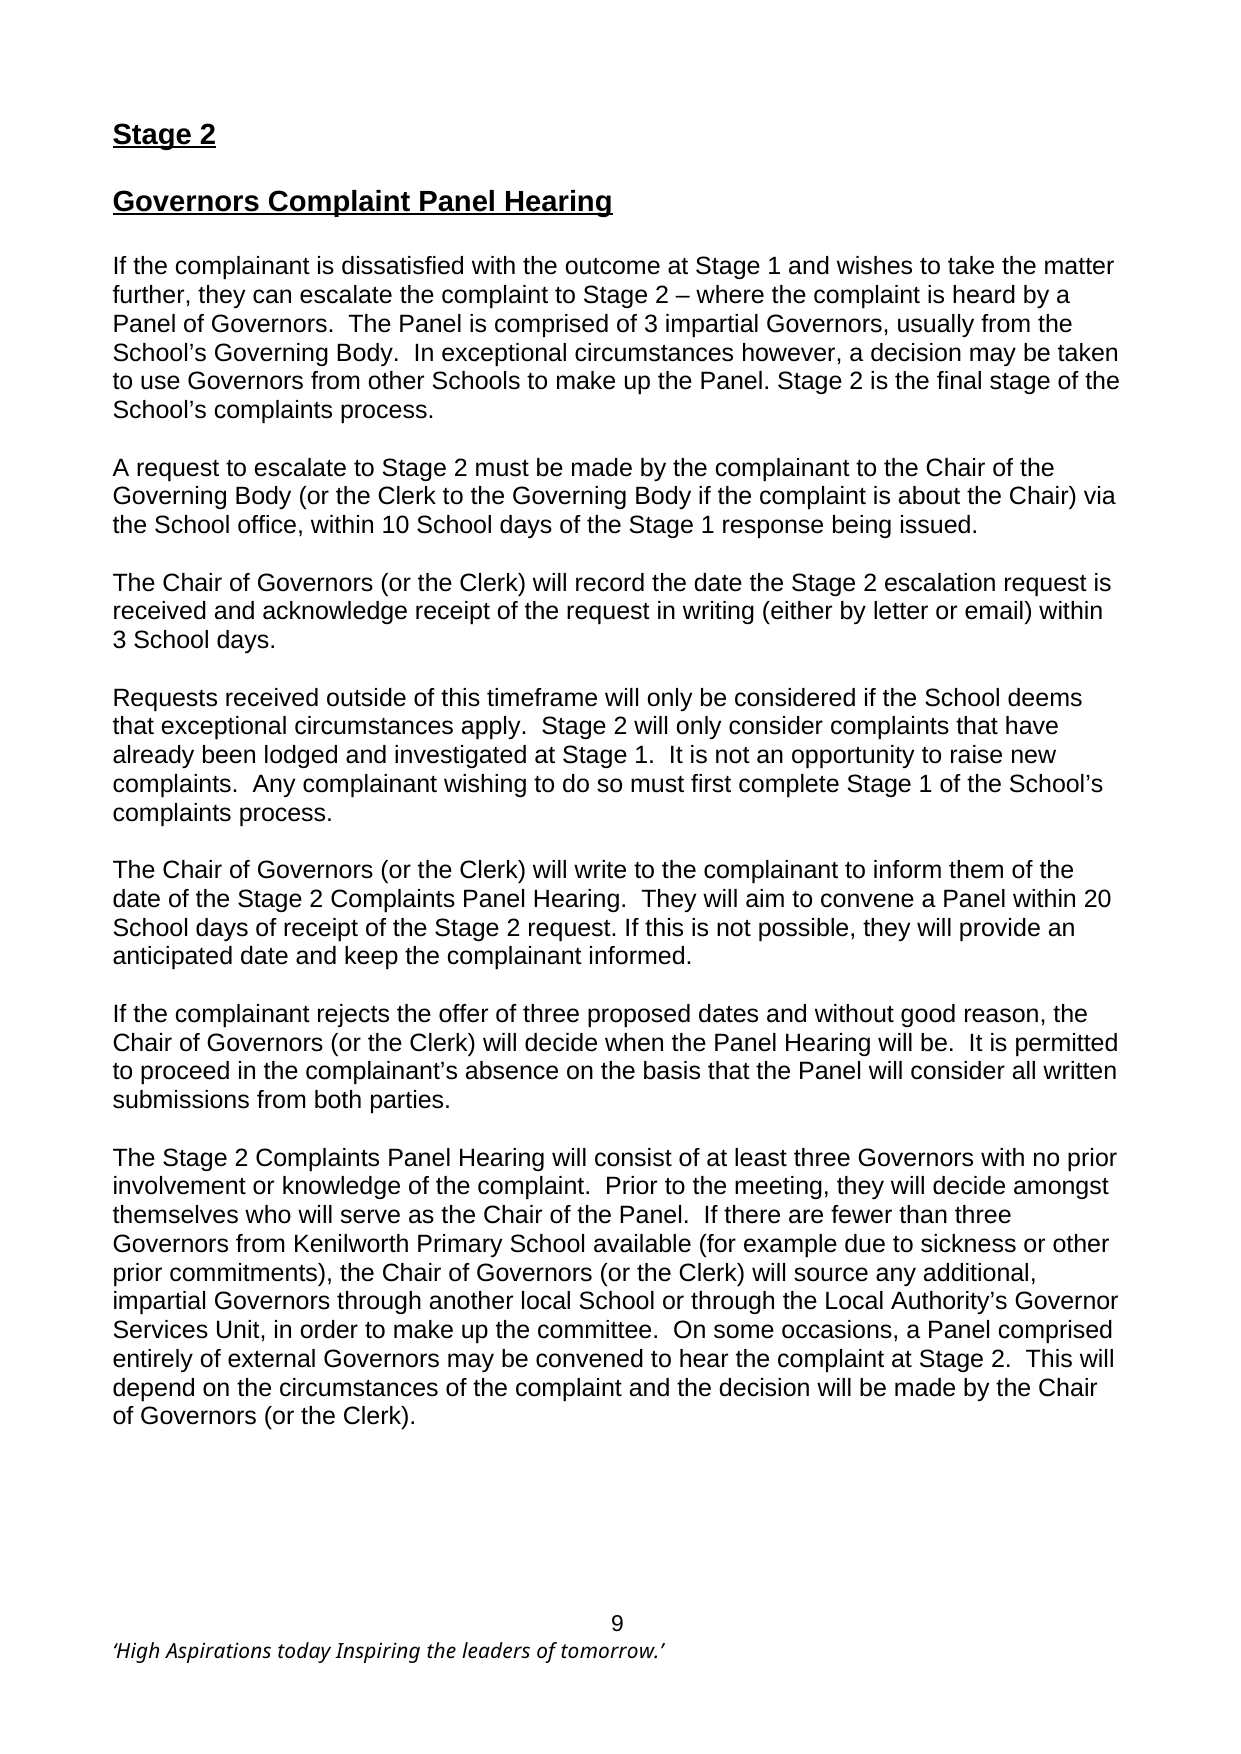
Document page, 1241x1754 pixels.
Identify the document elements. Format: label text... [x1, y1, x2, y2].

text Requests received outside of this timeframe will only be considered if the School deems that exceptional circumstances apply. Stage 2 will only consider complaints that have already been lodged and investigated at Stage 1. It is not an opportunity to raise new complaints. Any complainant wishing to do so must first complete Stage 1 of the School’s complaints process. [112, 682, 1122, 826]
text The Stage 2 Complaints Panel Hearing will consist of at least three Governors with no prior involvement or knowledge of the complaint. Prior to the meeting, they will decide amongst themselves who will serve as the Chair of the Panel. If there are fewer than three Governors from Kenilworth Primary School available (for example due to sickness or other prior commitments), the Chair of Governors (or the Clerk) will source any additional, impartial Governors through another local School or through the Local Authority’s Governor Services Unit, in order to make up the committee. On some occasions, a Panel comprised entirely of external Governors may be convened to hear the complaint at Stage 2. This will depend on the circumstances of the complaint and the decision will be made by the Chair of Governors (or the Clerk). [112, 1142, 1122, 1430]
text Governors Complaint Panel Hearing [112, 184, 1122, 218]
text The Chair of Governors (or the Clerk) will write to the complainant to inform them of the date of the Stage 2 Complaints Panel Hearing. They will aim to convene a Panel within 20 School days of receipt of the Stage 2 request. If this is not possible, they will provide an anticipated date and keep the complainant informed. [112, 855, 1122, 970]
text If the complainant is dissatisfied with the outcome at Stage 1 and wishes to take the matter further, they can escalate the complaint to Stage 2 – where the complaint is heard by a Panel of Governors. The Panel is comprised of 3 impartial Governors, usually from the School’s Governing Body. In exceptional circumstances however, a decision may be taken to use Governors from other Schools to make up the Panel. Stage 2 is the final stage of the School’s complaints process. [112, 251, 1122, 424]
text Stage 2 [112, 117, 1122, 151]
text If the complainant rejects the offer of three proposed dates and without good reason, the Chair of Governors (or the Clerk) will decide when the Panel Hearing will be. It is permitted to proceed in the complainant’s absence on the basis that the Panel will consider all written submissions from both parties. [112, 999, 1122, 1114]
text The Chair of Governors (or the Clerk) will record the date the Stage 2 escalation request is received and acknowledge receipt of the request in writing (either by letter or email) within 3 School days. [112, 567, 1122, 654]
text A request to escalate to Stage 2 must be made by the complainant to the Chair of the Governing Body (or the Clerk to the Governing Body if the complaint is about the Chair) via the School office, within 10 School days of the Stage 1 response being issued. [112, 452, 1122, 539]
